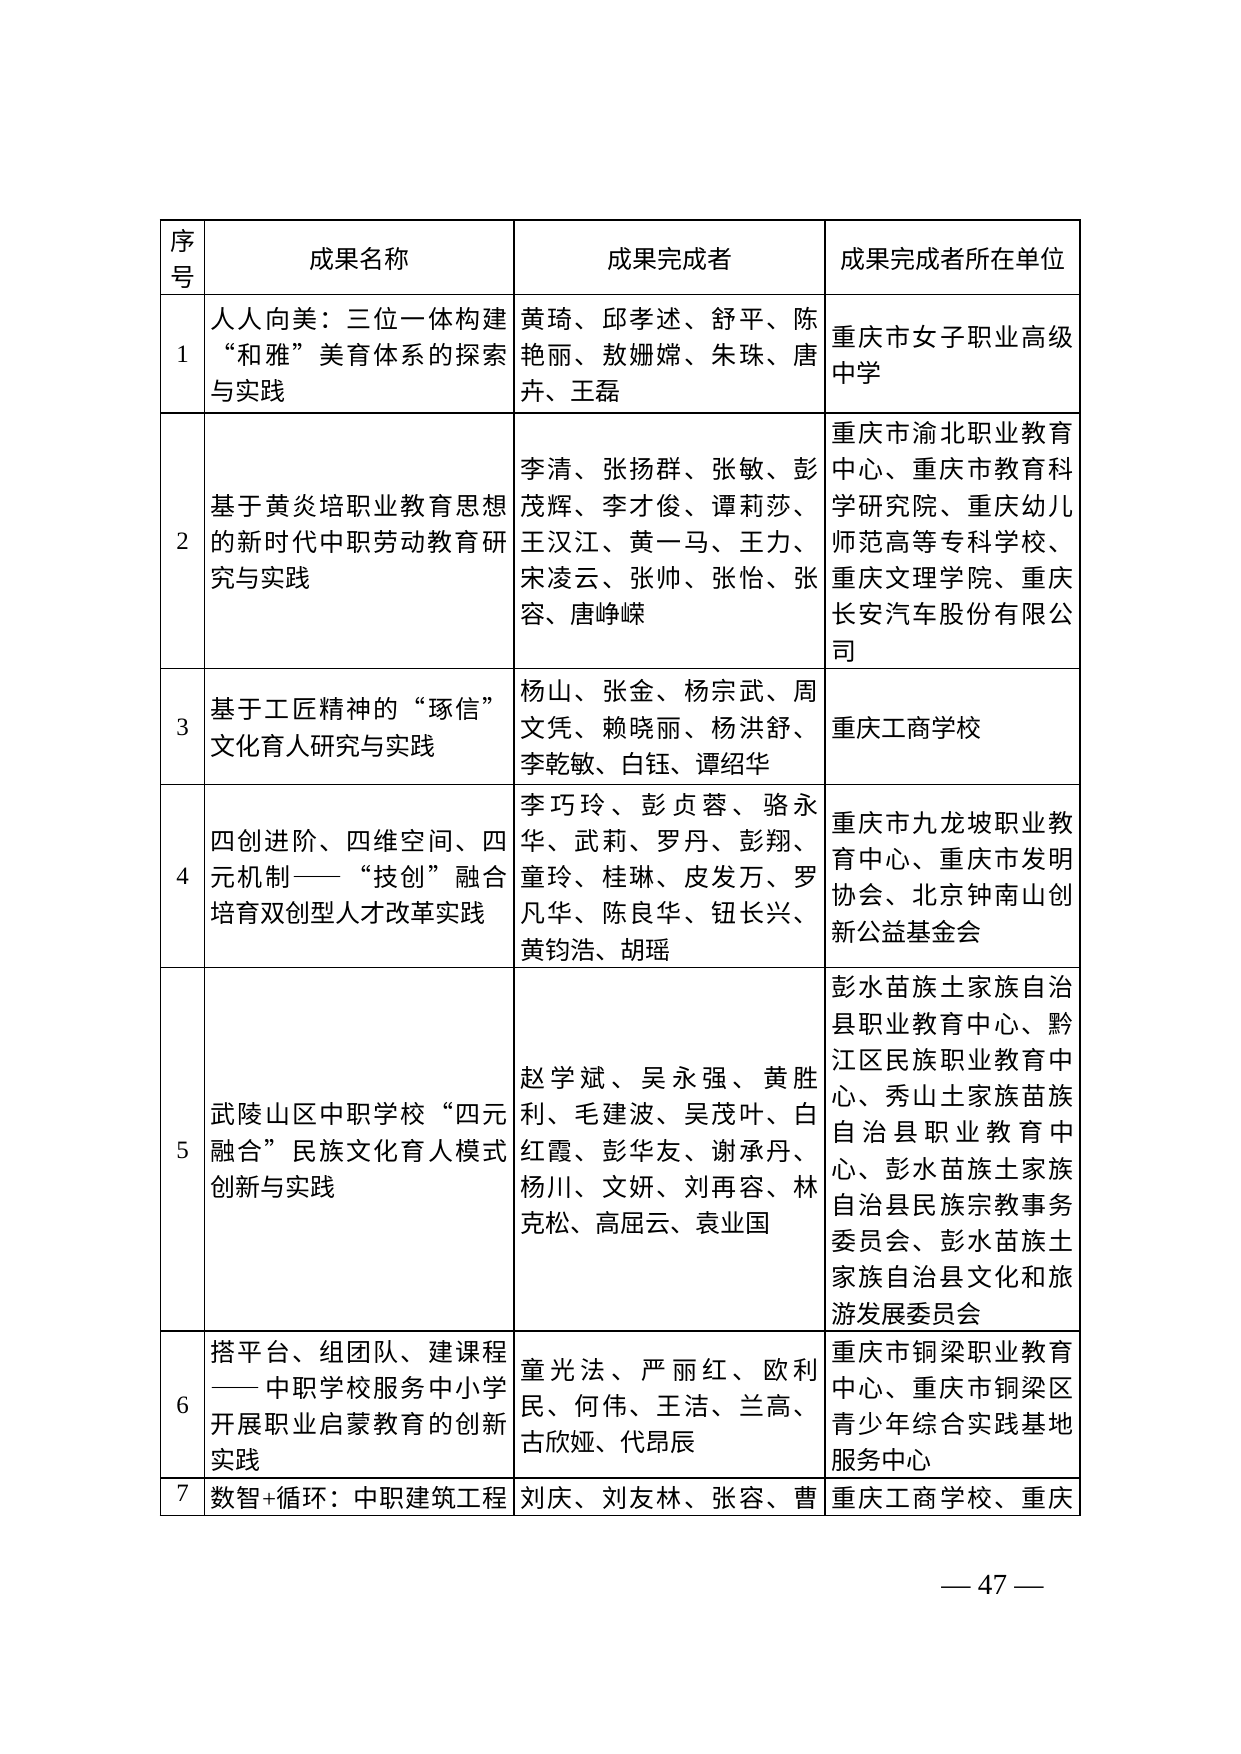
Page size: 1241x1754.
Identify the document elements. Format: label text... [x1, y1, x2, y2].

table_cell 2 [161, 414, 204, 667]
table_cell 重庆市铜梁职业教育中心、重庆市铜梁区青少年综合实践基地服务中心 [826, 1332, 1079, 1477]
table_cell 李清、张扬群、张敏、彭茂辉、李才俊、谭莉莎、王汉江、黄一马、王力、宋凌云、张帅、张怡、张容、唐峥嵘 [515, 414, 824, 667]
table_cell 杨山、张金、杨宗武、周文凭、赖晓丽、杨洪舒、李乾敏、白钰、谭绍华 [515, 669, 824, 783]
table_cell 重庆工商学校 [826, 669, 1079, 783]
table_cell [515, 1479, 824, 1515]
table_cell 6 [161, 1332, 204, 1477]
table_cell 武陵山区中职学校“四元融合”民族文化育人模式创新与实践 [205, 968, 513, 1330]
table_cell 重庆市女子职业高级中学 [826, 295, 1079, 412]
table_cell 重庆市九龙坡职业教育中心、重庆市发明协会、北京钟南山创新公益基金会 [826, 785, 1079, 966]
table_cell 搭平台、组团队、建课程——中职学校服务中小学开展职业启蒙教育的创新实践 [205, 1332, 513, 1477]
table_header 序号 [161, 221, 204, 293]
table_cell 数智+循环：中职建筑工程施工专业教学模式的创构与实践 [205, 1479, 513, 1515]
table_cell 7 [161, 1479, 204, 1515]
table_cell 5 [161, 968, 204, 1330]
table_header 成果完成者 [515, 221, 824, 293]
table_cell 李巧玲、彭贞蓉、骆永华、武莉、罗丹、彭翔、童玲、桂琳、皮发万、罗凡华、陈良华、钮长兴、黄钧浩、胡瑶 [515, 785, 824, 966]
table_cell 童光法、严丽红、欧利民、何伟、王洁、兰高、古欣娅、代昂辰 [515, 1332, 824, 1477]
table_cell 1 [161, 295, 204, 412]
table_cell 黄琦、邱孝述、舒平、陈艳丽、敖姗嫦、朱珠、唐卉、王磊 [515, 295, 824, 412]
table_cell 3 [161, 669, 204, 783]
table_cell 赵学斌、吴永强、黄胜利、毛建波、吴茂叶、白红霞、彭华友、谢承丹、杨川、文妍、刘再容、林克松、高屈云、袁业国 [515, 968, 824, 1330]
table_cell 彭水苗族土家族自治县职业教育中心、黔江区民族职业教育中心、秀山土家族苗族自治县职业教育中心、彭水苗族土家族自治县民族宗教事务委员会、彭水苗族土家族自治县文化和旅游发展委员会 [826, 968, 1079, 1330]
table_cell 4 [161, 785, 204, 966]
table_cell 四创进阶、四维空间、四元机制——“技创”融合培育双创型人才改革实践 [205, 785, 513, 966]
table_cell 基于工匠精神的“琢信”文化育人研究与实践 [205, 669, 513, 783]
table_header 成果完成者所在单位 [826, 221, 1079, 293]
table_cell 基于黄炎培职业教育思想的新时代中职劳动教育研究与实践 [205, 414, 513, 667]
table_cell 人人向美：三位一体构建“和雅”美育体系的探索与实践 [205, 295, 513, 412]
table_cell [826, 1479, 1079, 1515]
table_cell 重庆市渝北职业教育中心、重庆市教育科学研究院、重庆幼儿师范高等专科学校、重庆文理学院、重庆长安汽车股份有限公司 [826, 414, 1079, 667]
table_header 成果名称 [205, 221, 513, 293]
